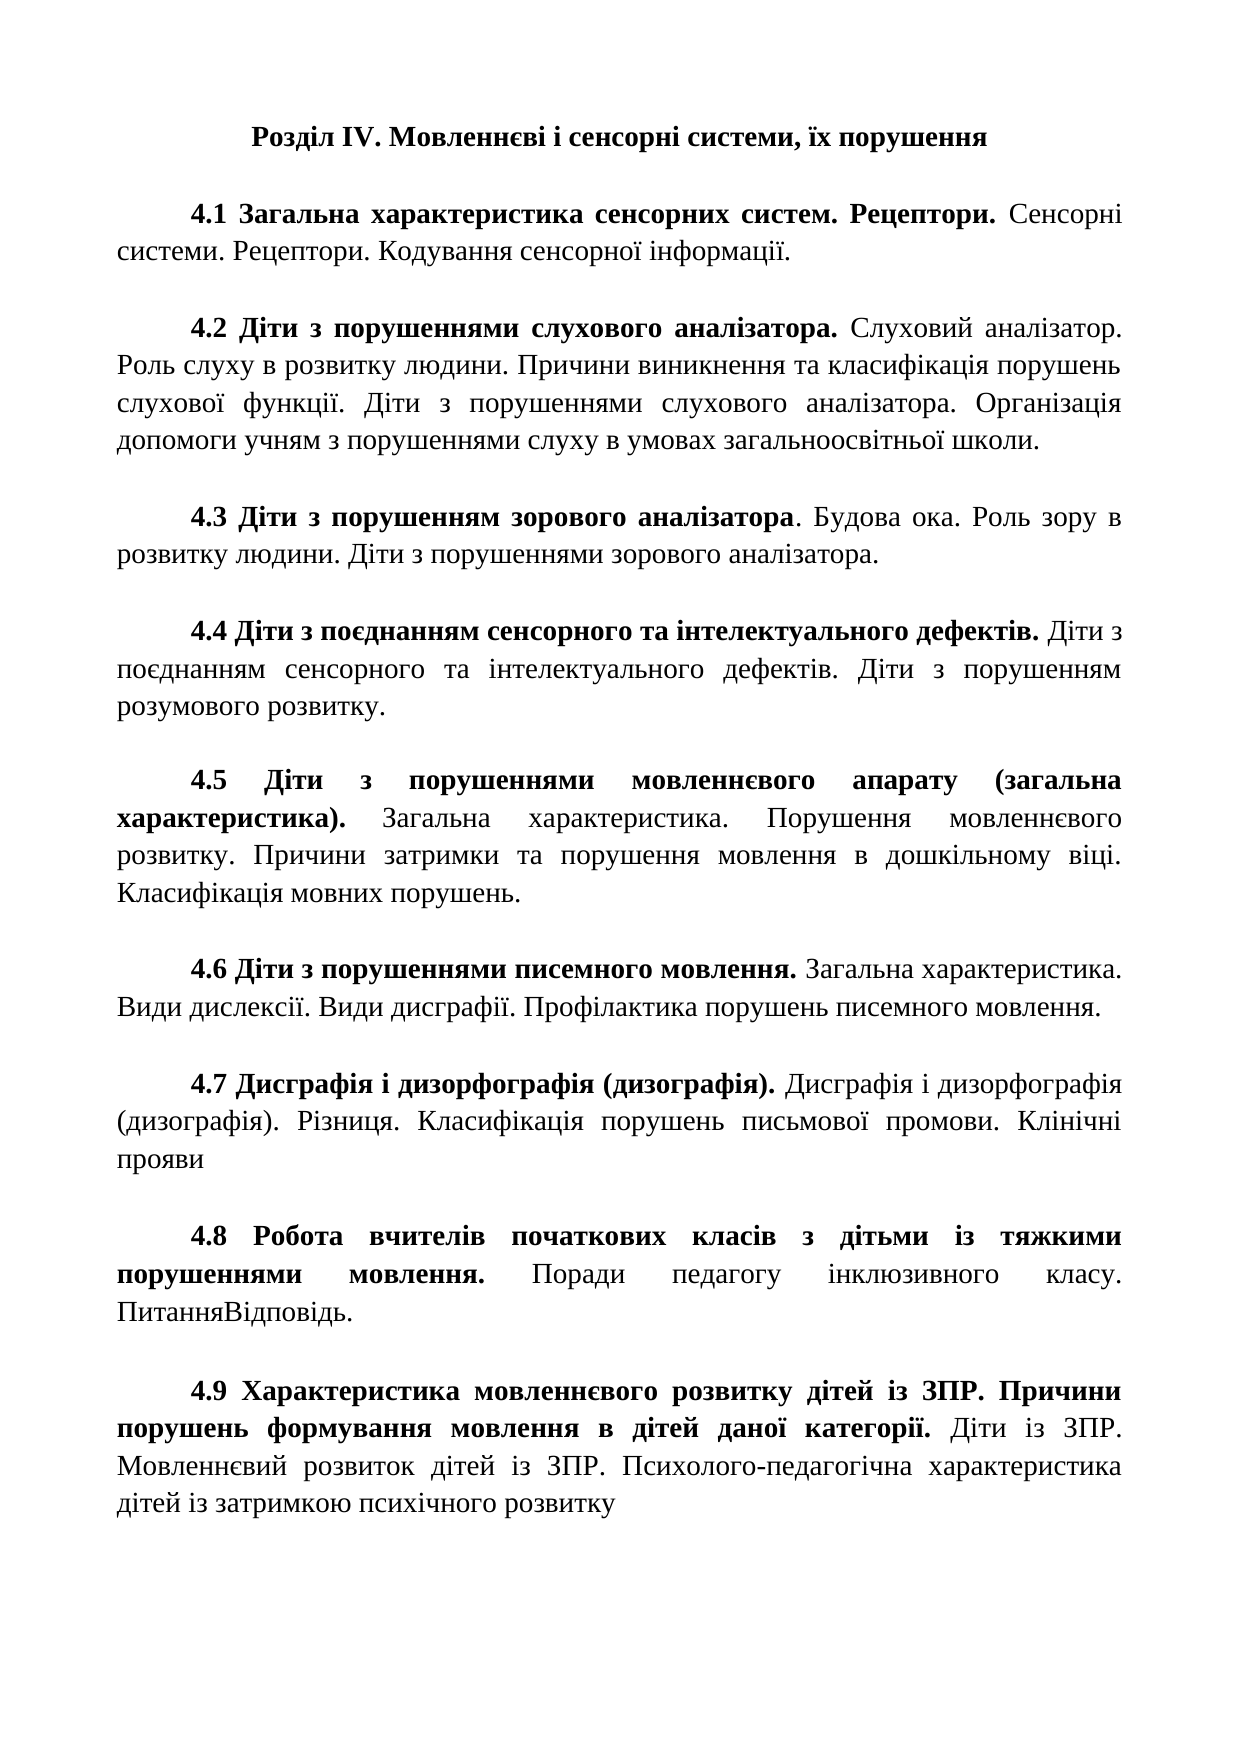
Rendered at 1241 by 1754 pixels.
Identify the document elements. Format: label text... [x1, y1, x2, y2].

text 4.9 Характеристика мовленнєвого розвитку дітей із ЗПР. Причини порушень формування мовлення в дітей даної категорії. Діти із ЗПР. Мовленнєвий розвиток дітей із ЗПР. Психолого-педагогічна характеристика дітей із затримкою психічного розвитку [117, 1373, 1122, 1519]
text 4.6 Діти з порушеннями писемного мовлення. Загальна характеристика. Види дислексії. Види дисграфії. Профілактика порушень писемного мовлення. [117, 951, 1122, 1022]
text 4.7 Дисграфія і дизорфографія (дизографія). Дисграфія і дизорфографія (дизографія). Різниця. Класифікація порушень письмової промови. Клінічні прояви [117, 1066, 1122, 1174]
text 4.4 Діти з поєднанням сенсорного та інтелектуального дефектів. Діти з поєднанням сенсорного та інтелектуального дефектів. Діти з порушенням розумового розвитку. [117, 613, 1122, 722]
text 4.8 Робота вчителів початкових класів з дітьми із тяжкими порушеннями мовлення. Поради педагогу інклюзивного класу. ПитанняВідповідь. [117, 1218, 1123, 1327]
text 4.2 Діти з порушеннями слухового аналізатора. Слуховий аналізатор. Роль слуху в розвитку людини. Причини виникнення та класифікація порушень слухової функції. Діти з порушеннями слухового аналізатора. Організація допомоги учням з порушеннями слуху в умовах загальноосвітньої школи. [117, 310, 1122, 456]
text 4.5 Діти з порушеннями мовленнєвого апарату (загальна характеристика). Загальна характеристика. Порушення мовленнєвого розвитку. Причини затримки та порушення мовлення в дошкільному віці. Класифікація мовних порушень. [117, 762, 1122, 908]
subtitle Розділ IV. Мовленнєві і сенсорні системи, їх порушення [184, 119, 1055, 152]
text 4.1 Загальна характеристика сенсорних систем. Рецептори. Сенсорні системи. Рецептори. Кодування сенсорної інформації. [117, 196, 1122, 267]
text 4.3 Діти з порушенням зорового аналізатора. Будова ока. Роль зору в розвитку людини. Діти з порушеннями зорового аналізатора. [117, 499, 1122, 570]
